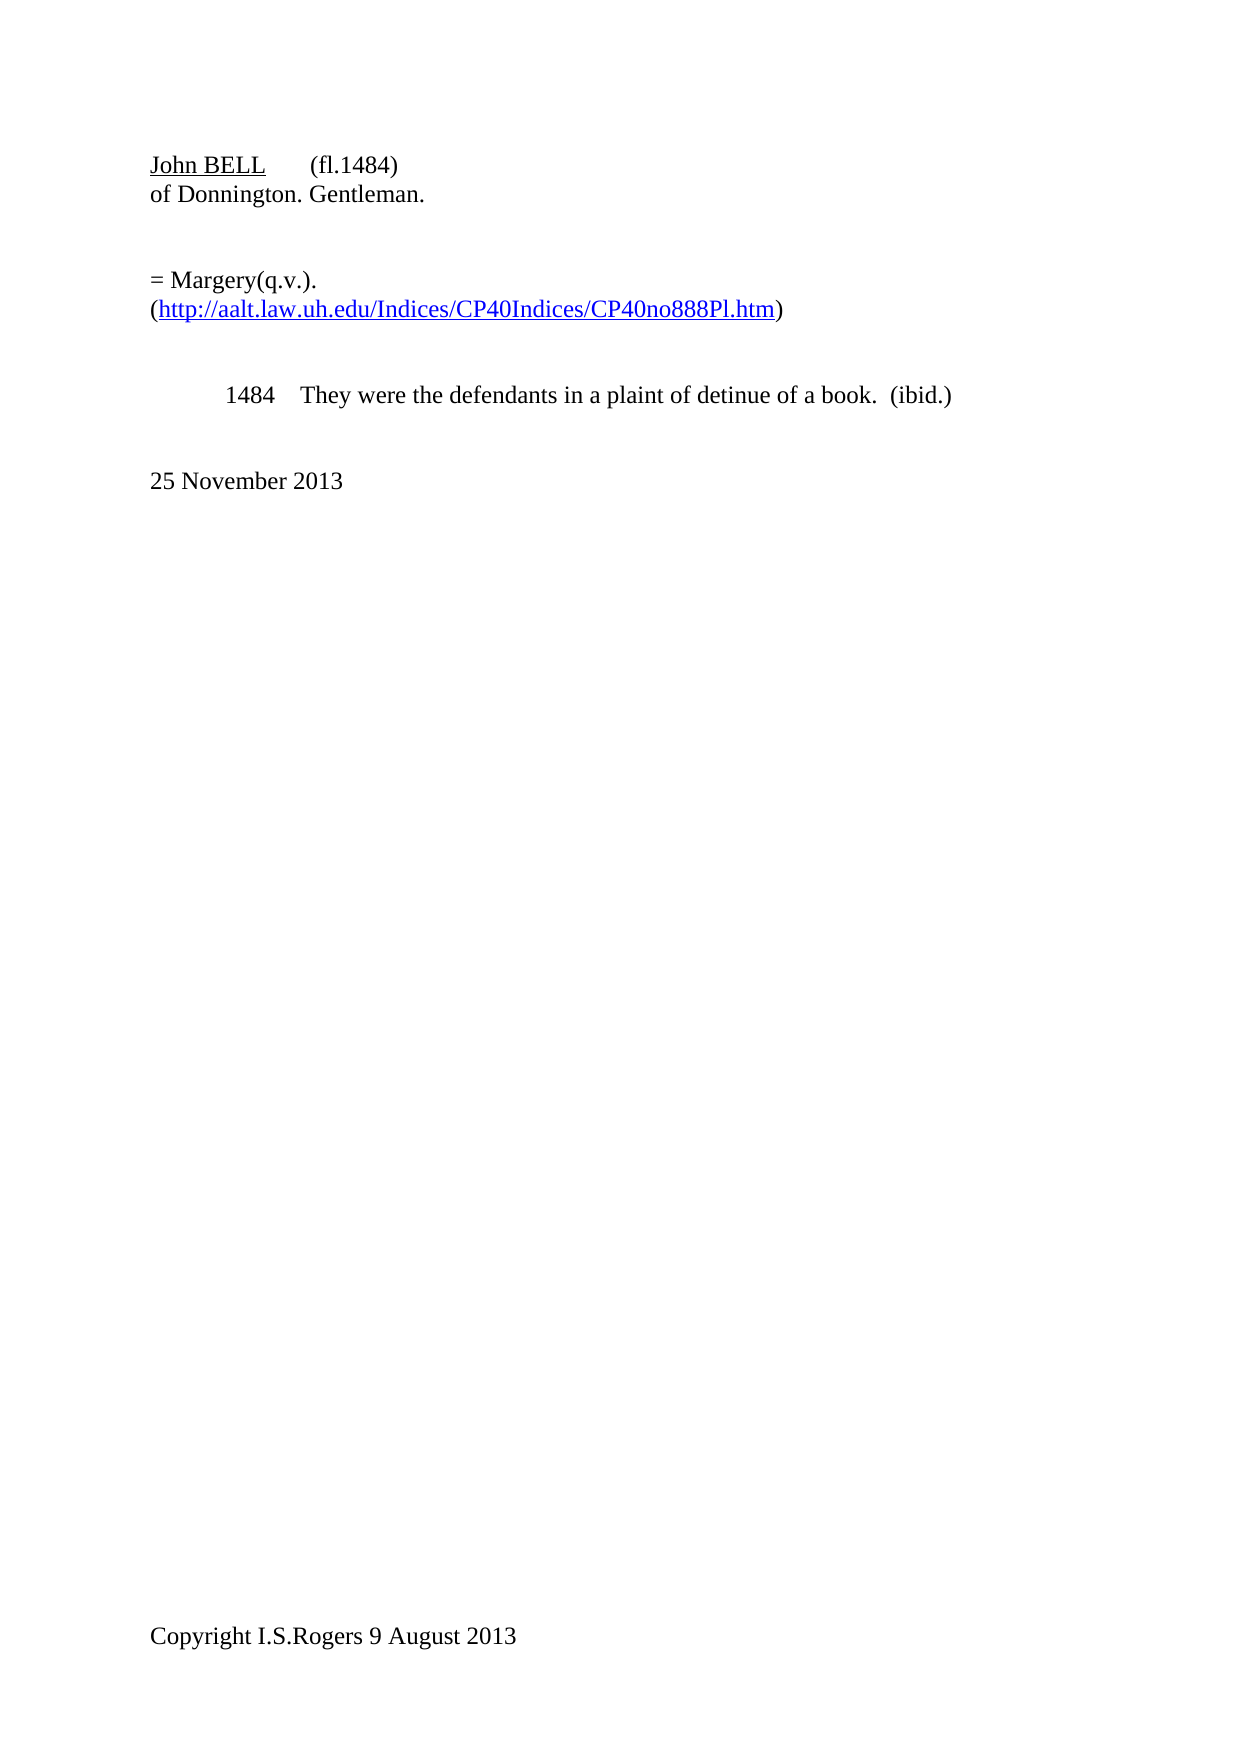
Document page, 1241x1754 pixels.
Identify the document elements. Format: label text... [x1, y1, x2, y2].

text of Donnington. Gentleman. [150, 179, 1090, 207]
text (http://aalt.law.uh.edu/Indices/CP40Indices/CP40no888Pl.htm) [150, 294, 1090, 322]
text 1484 They were the defendants in a plaint of detinue of a book. (ibid.) [150, 380, 1090, 409]
text 25 November 2013 [150, 466, 1090, 495]
text = Margery(q.v.). [150, 265, 1090, 294]
text John BELL (fl.1484) [150, 150, 1090, 179]
